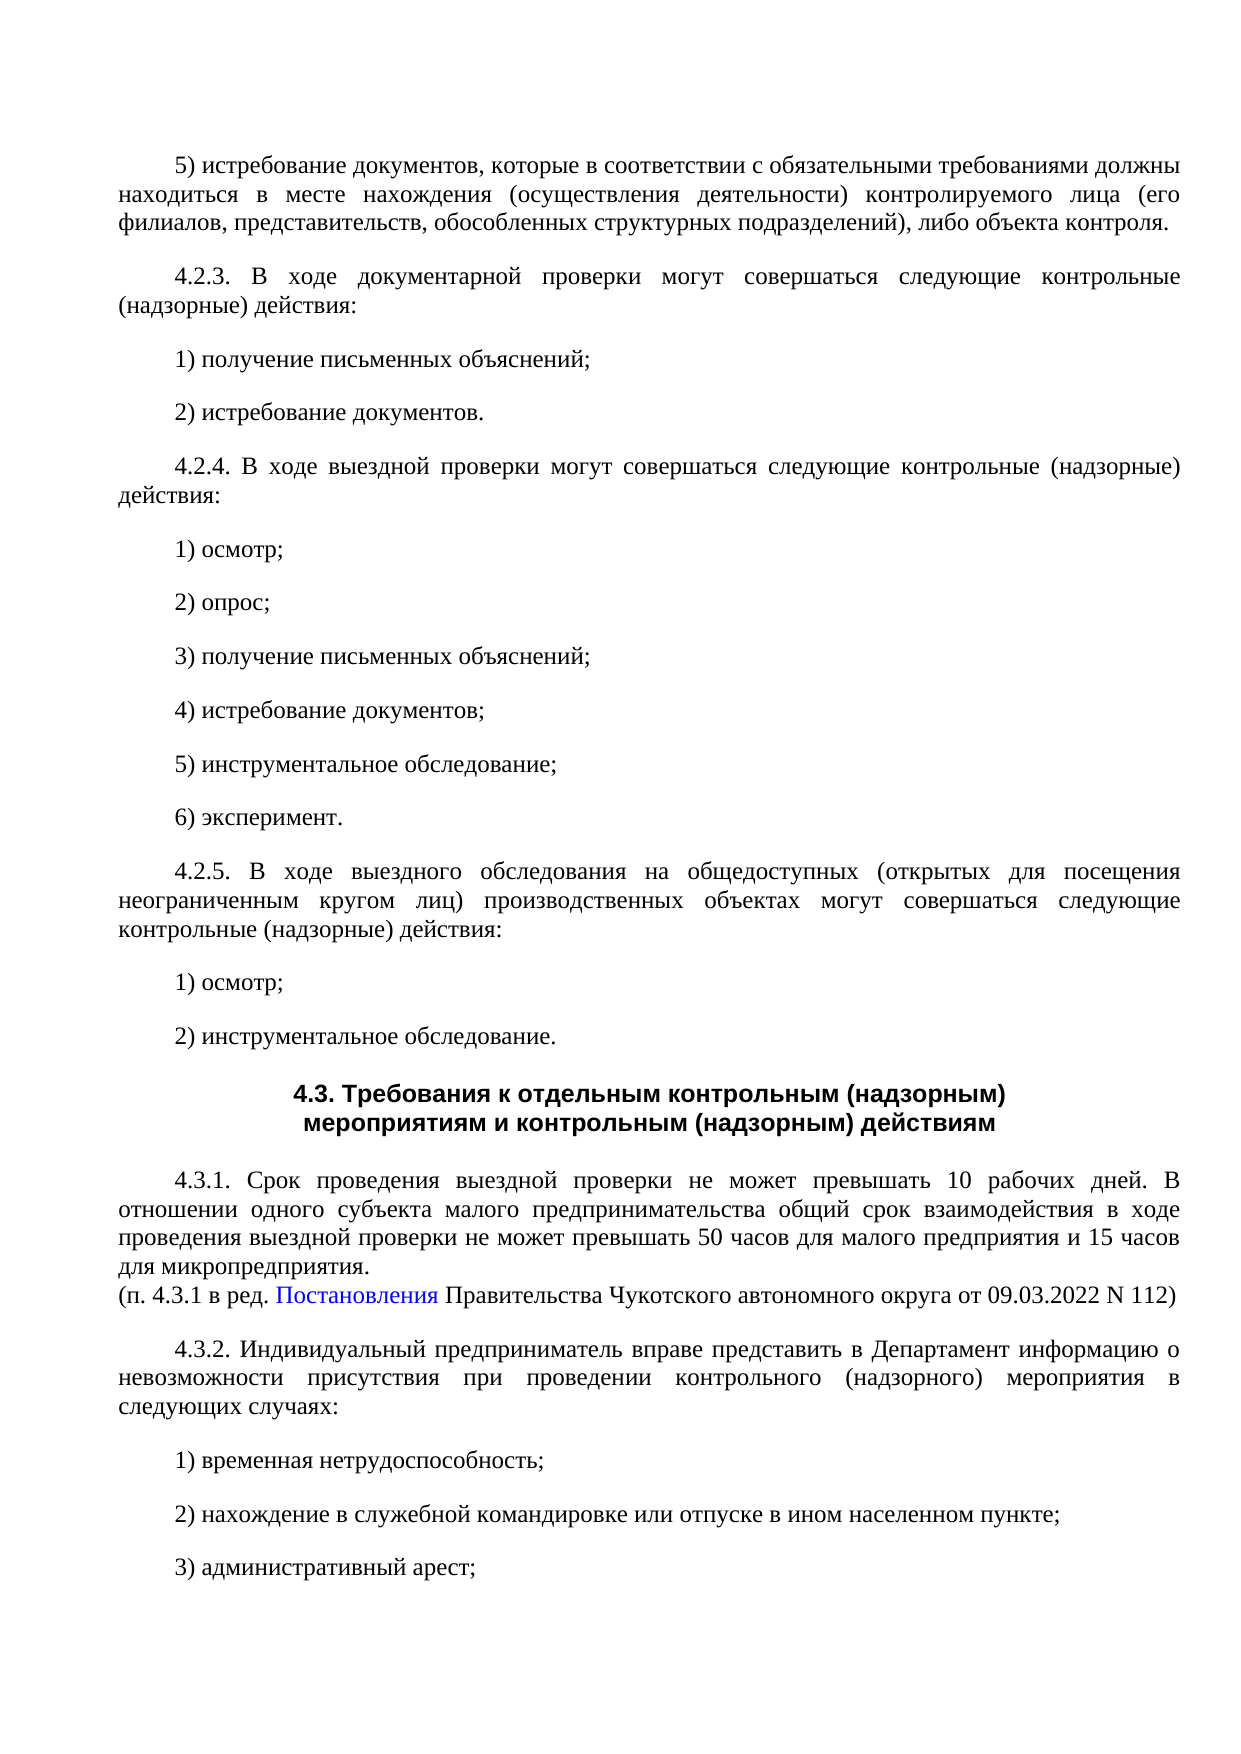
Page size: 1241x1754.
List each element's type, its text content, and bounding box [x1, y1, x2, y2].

text 2) опрос; [118, 587, 1181, 616]
text 1) получение письменных объяснений; [118, 344, 1181, 372]
text 1) временная нетрудоспособность; [118, 1445, 1181, 1474]
title мероприятиям и контрольным (надзорным) действиям [118, 1107, 1181, 1136]
text 4.3.2. Индивидуальный предприниматель вправе представить в Департамент информацию о невозможности присутствия при проведении контрольного (надзорного) мероприятия в следующих случаях: [118, 1334, 1181, 1420]
text 4.2.5. В ходе выездного обследования на общедоступных (открытых для посещения неограниченным кругом лиц) производственных объектах могут совершаться следующие контрольные (надзорные) действия: [118, 856, 1181, 942]
text 2) истребование документов. [118, 397, 1181, 426]
text (п. 4.3.1 в ред. Постановления Правительства Чукотского автономного округа от 09.03.2022 N 112) [118, 1280, 1181, 1309]
text 6) эксперимент. [118, 802, 1181, 831]
text 4.3.1. Срок проведения выездной проверки не может превышать 10 рабочих дней. В отношении одного субъекта малого предпринимательства общий срок взаимодействия в ходе проведения выездной проверки не может превышать 50 часов для малого предприятия и 15 часов для микропредприятия. [118, 1165, 1181, 1280]
text 3) административный арест; [118, 1552, 1181, 1581]
text 2) нахождение в служебной командировке или отпуске в ином населенном пункте; [118, 1499, 1181, 1527]
text 5) инструментальное обследование; [118, 749, 1181, 777]
text 2) инструментальное обследование. [118, 1021, 1181, 1050]
text 1) осмотр; [118, 534, 1181, 562]
text 1) осмотр; [118, 967, 1181, 996]
text 4) истребование документов; [118, 695, 1181, 724]
title 4.3. Требования к отдельным контрольным (надзорным) [118, 1079, 1181, 1107]
text 4.2.3. В ходе документарной проверки могут совершаться следующие контрольные (надзорные) действия: [118, 261, 1181, 319]
text 4.2.4. В ходе выездной проверки могут совершаться следующие контрольные (надзорные) действия: [118, 451, 1181, 509]
text 3) получение письменных объяснений; [118, 641, 1181, 670]
text 5) истребование документов, которые в соответствии с обязательными требованиями должны находиться в месте нахождения (осуществления деятельности) контролируемого лица (его филиалов, представительств, обособленных структурных подразделений), либо объекта контроля. [118, 150, 1181, 236]
